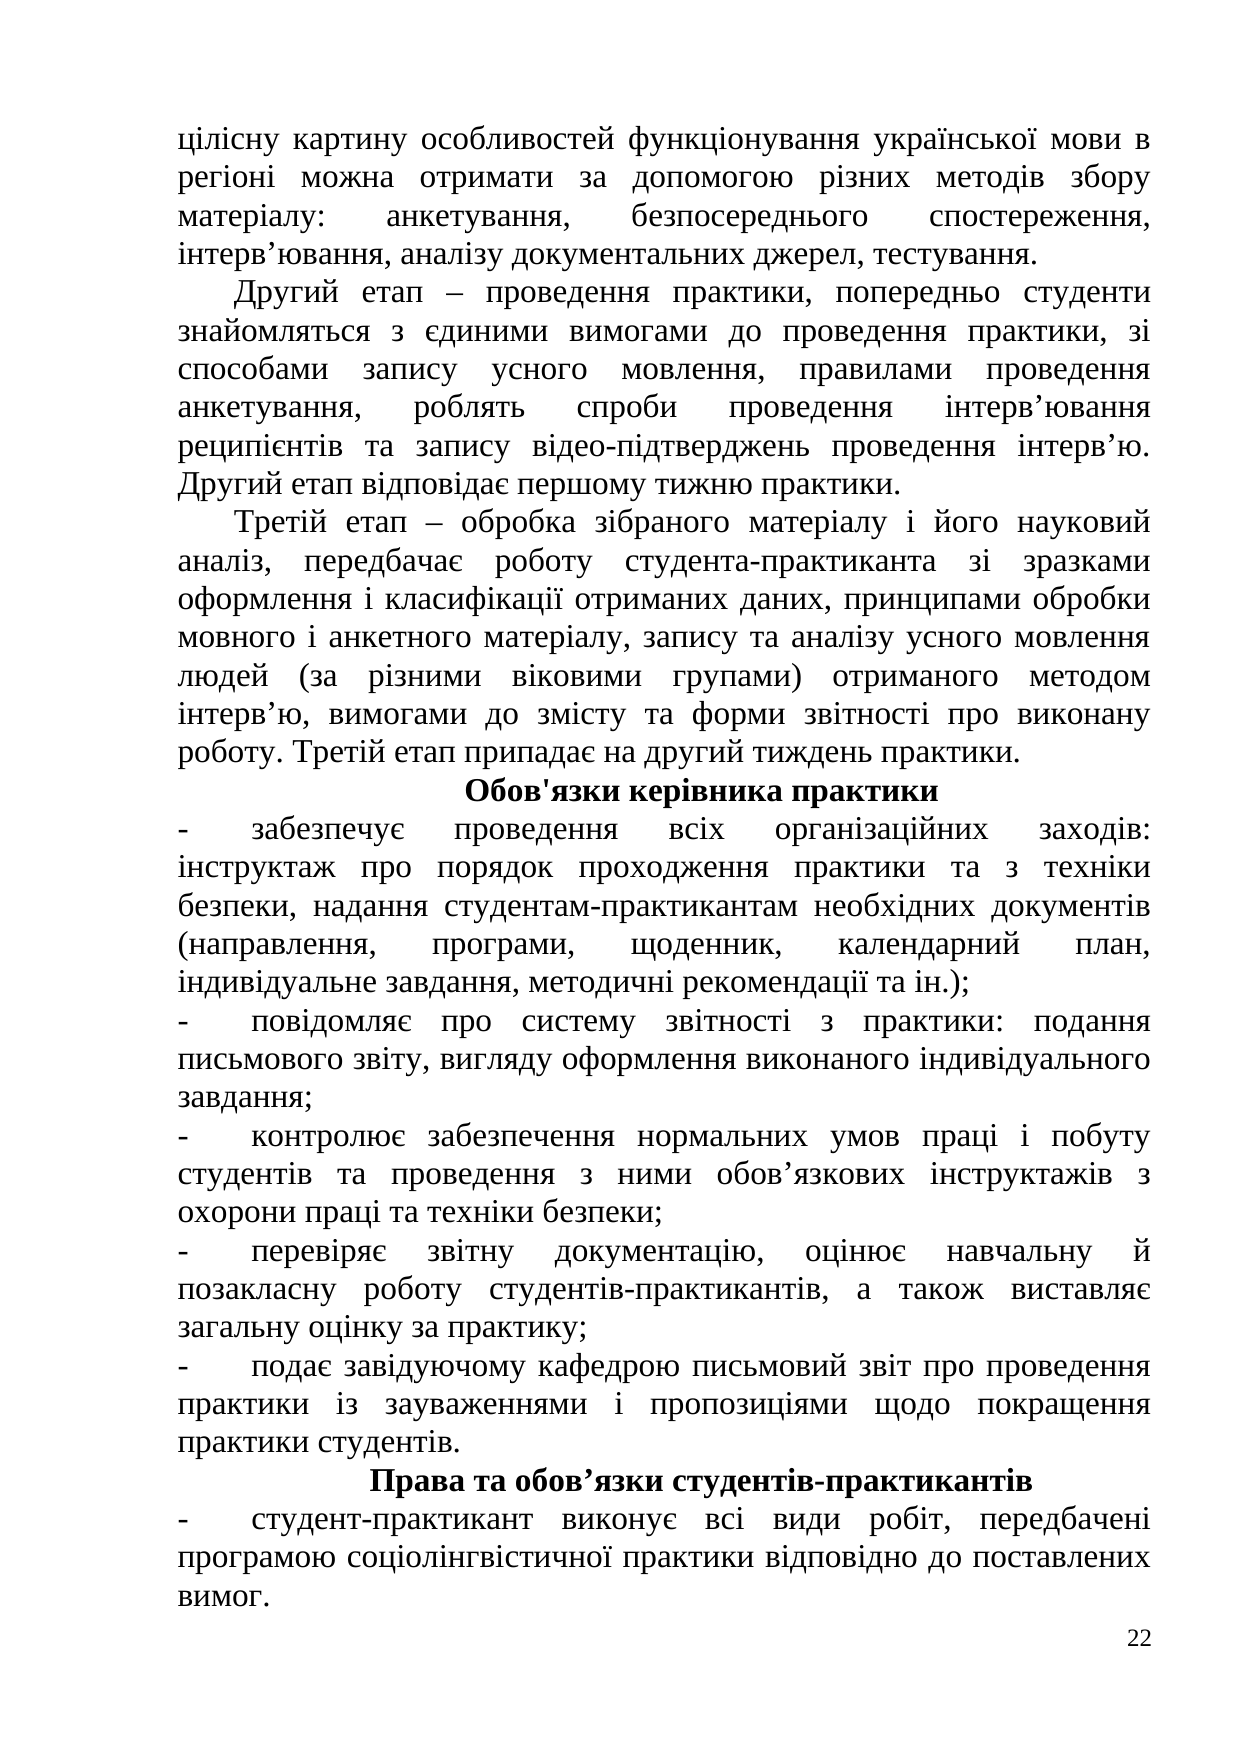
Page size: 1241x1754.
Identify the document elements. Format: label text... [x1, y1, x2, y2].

text Права та обов’язки студентів-практикантів [177, 1460, 1152, 1498]
text Обов'язки керівника практики [177, 770, 1152, 808]
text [177, 118, 1152, 271]
list подає завідуючому кафедрою письмовий звіт про проведення практики із зауваженнями і пропозиціями щодо покращення практики студентів. [177, 1345, 1152, 1460]
list контролює забезпечення нормальних умов праці і побуту студентів та проведення з ними обов’язкових інструктажів з охорони праці та техніки безпеки; [177, 1115, 1152, 1230]
list забезпечує проведення всіх організаційних заходів: інструктаж про порядок проходження практики та з техніки безпеки, надання студентам-практикантам необхідних документів (направлення, програми, щоденник, календарний план, індивідуальне завдання, методичні рекомендації та ін.); [177, 808, 1152, 1000]
text Другий етап – проведення практики, попередньо студенти знайомляться з єдиними вимогами до проведення практики, зі способами запису усного мовлення, правилами проведення анкетування, роблять спроби проведення інтерв’ювання реципієнтів та запису відео-підтверджень проведення інтерв’ю. Другий етап відповідає першому тижню практики. [177, 271, 1152, 501]
list студент-практикант виконує всі види робіт, передбачені програмою соціолінгвістичної практики відповідно до поставлених вимог. [177, 1498, 1152, 1613]
list перевіряє звітну документацію, оцінює навчальну й позакласну роботу студентів-практикантів, а також виставляє загальну оцінку за практику; [177, 1230, 1152, 1345]
list повідомляє про систему звітності з практики: подання письмового звіту, вигляду оформлення виконаного індивідуального завдання; [177, 1000, 1152, 1115]
text Третій етап – обробка зібраного матеріалу і його науковий аналіз, передбачає роботу студента-практиканта зі зразками оформлення і класифікації отриманих даних, принципами обробки мовного і анкетного матеріалу, запису та аналізу усного мовлення людей (за різними віковими групами) отриманого методом інтерв’ю, вимогами до змісту та форми звітності про виконану роботу. Третій етап припадає на другий тиждень практики. [177, 501, 1152, 770]
